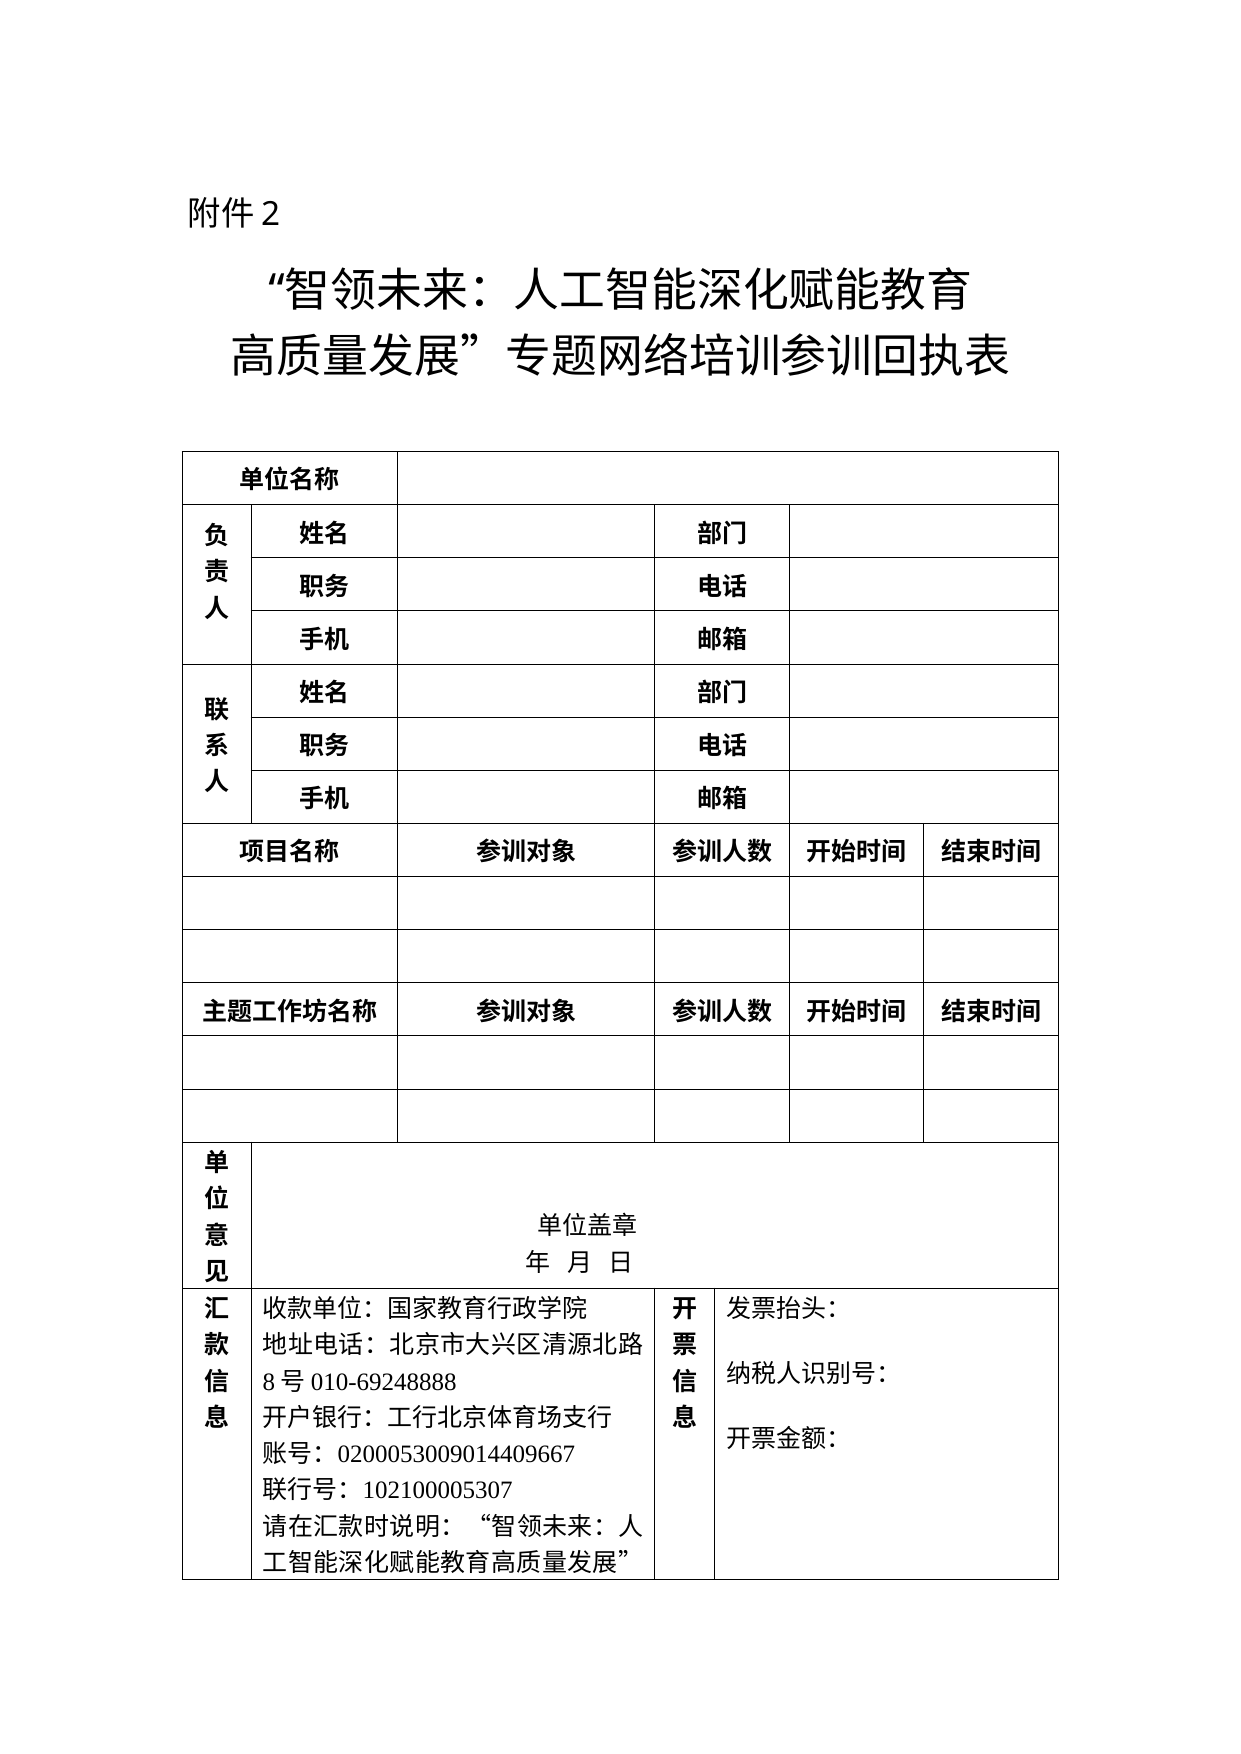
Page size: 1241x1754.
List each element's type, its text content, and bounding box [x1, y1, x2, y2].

table_cell [398, 505, 654, 557]
table_cell [183, 1036, 397, 1088]
table_cell [790, 1090, 923, 1142]
table_cell 结束时间 [924, 983, 1058, 1035]
table_header [398, 452, 1058, 504]
table_cell [924, 1036, 1058, 1088]
table_cell [790, 505, 1058, 557]
table_cell 结束时间 [924, 824, 1058, 876]
table_cell [790, 558, 1058, 610]
table_cell [790, 877, 923, 929]
table_cell [398, 877, 654, 929]
table_cell [924, 877, 1058, 929]
table_cell [398, 771, 654, 823]
table_cell 职务 [252, 718, 397, 770]
table_cell 负 责 人 [183, 505, 251, 663]
table_cell 手机 [252, 611, 397, 663]
table_cell 职务 [252, 558, 397, 610]
table_header 单位名称 [183, 452, 397, 504]
table_cell [655, 1090, 789, 1142]
table_cell [790, 930, 923, 982]
table_cell 电话 [655, 718, 789, 770]
table_cell 开票信息 [655, 1289, 714, 1579]
table_cell [655, 877, 789, 929]
table_cell 单 位 意 见 [183, 1143, 251, 1288]
table_cell 汇 款 信 息 [183, 1289, 251, 1579]
table_cell [790, 611, 1058, 663]
table_cell [398, 930, 654, 982]
table_cell [790, 771, 1058, 823]
text 高质量发展”专题网络培训参训回执表 [187, 319, 1053, 386]
table_cell [655, 1036, 789, 1088]
table_cell 手机 [252, 771, 397, 823]
table_cell [398, 665, 654, 717]
table_cell 参训对象 [398, 824, 654, 876]
table_cell 联 系 人 [183, 665, 251, 823]
table_cell [183, 930, 397, 982]
table_cell [924, 930, 1058, 982]
table_cell [790, 665, 1058, 717]
table_cell [398, 718, 654, 770]
table_cell [924, 1090, 1058, 1142]
table_cell 部门 [655, 505, 789, 557]
table_cell [183, 1090, 397, 1142]
table_cell [790, 1036, 923, 1088]
table_cell [398, 1090, 654, 1142]
table_cell 姓名 [252, 665, 397, 717]
table_cell 参训对象 [398, 983, 654, 1035]
text “智领未来：人工智能深化赋能教育 [187, 253, 1053, 319]
table_cell [398, 558, 654, 610]
table_cell [398, 611, 654, 663]
table_cell 姓名 [252, 505, 397, 557]
table_cell 电话 [655, 558, 789, 610]
table_cell [790, 718, 1058, 770]
table_cell 开始时间 [790, 983, 923, 1035]
table_cell 参训人数 [655, 824, 789, 876]
table_cell 项目名称 [183, 824, 397, 876]
table_cell 参训人数 [655, 983, 789, 1035]
table_cell 开始时间 [790, 824, 923, 876]
text 附件2 [187, 178, 1053, 237]
table_cell 发票抬头： 纳税人识别号： 开票金额： [715, 1289, 1058, 1579]
table_cell [398, 1036, 654, 1088]
table_cell 部门 [655, 665, 789, 717]
table_cell [183, 877, 397, 929]
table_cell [252, 1289, 654, 1579]
table_cell 邮箱 [655, 611, 789, 663]
table_cell 邮箱 [655, 771, 789, 823]
table_cell 主题工作坊名称 [183, 983, 397, 1035]
table_cell [655, 930, 789, 982]
table_cell 单位盖章 年 月 日 [252, 1143, 1058, 1288]
